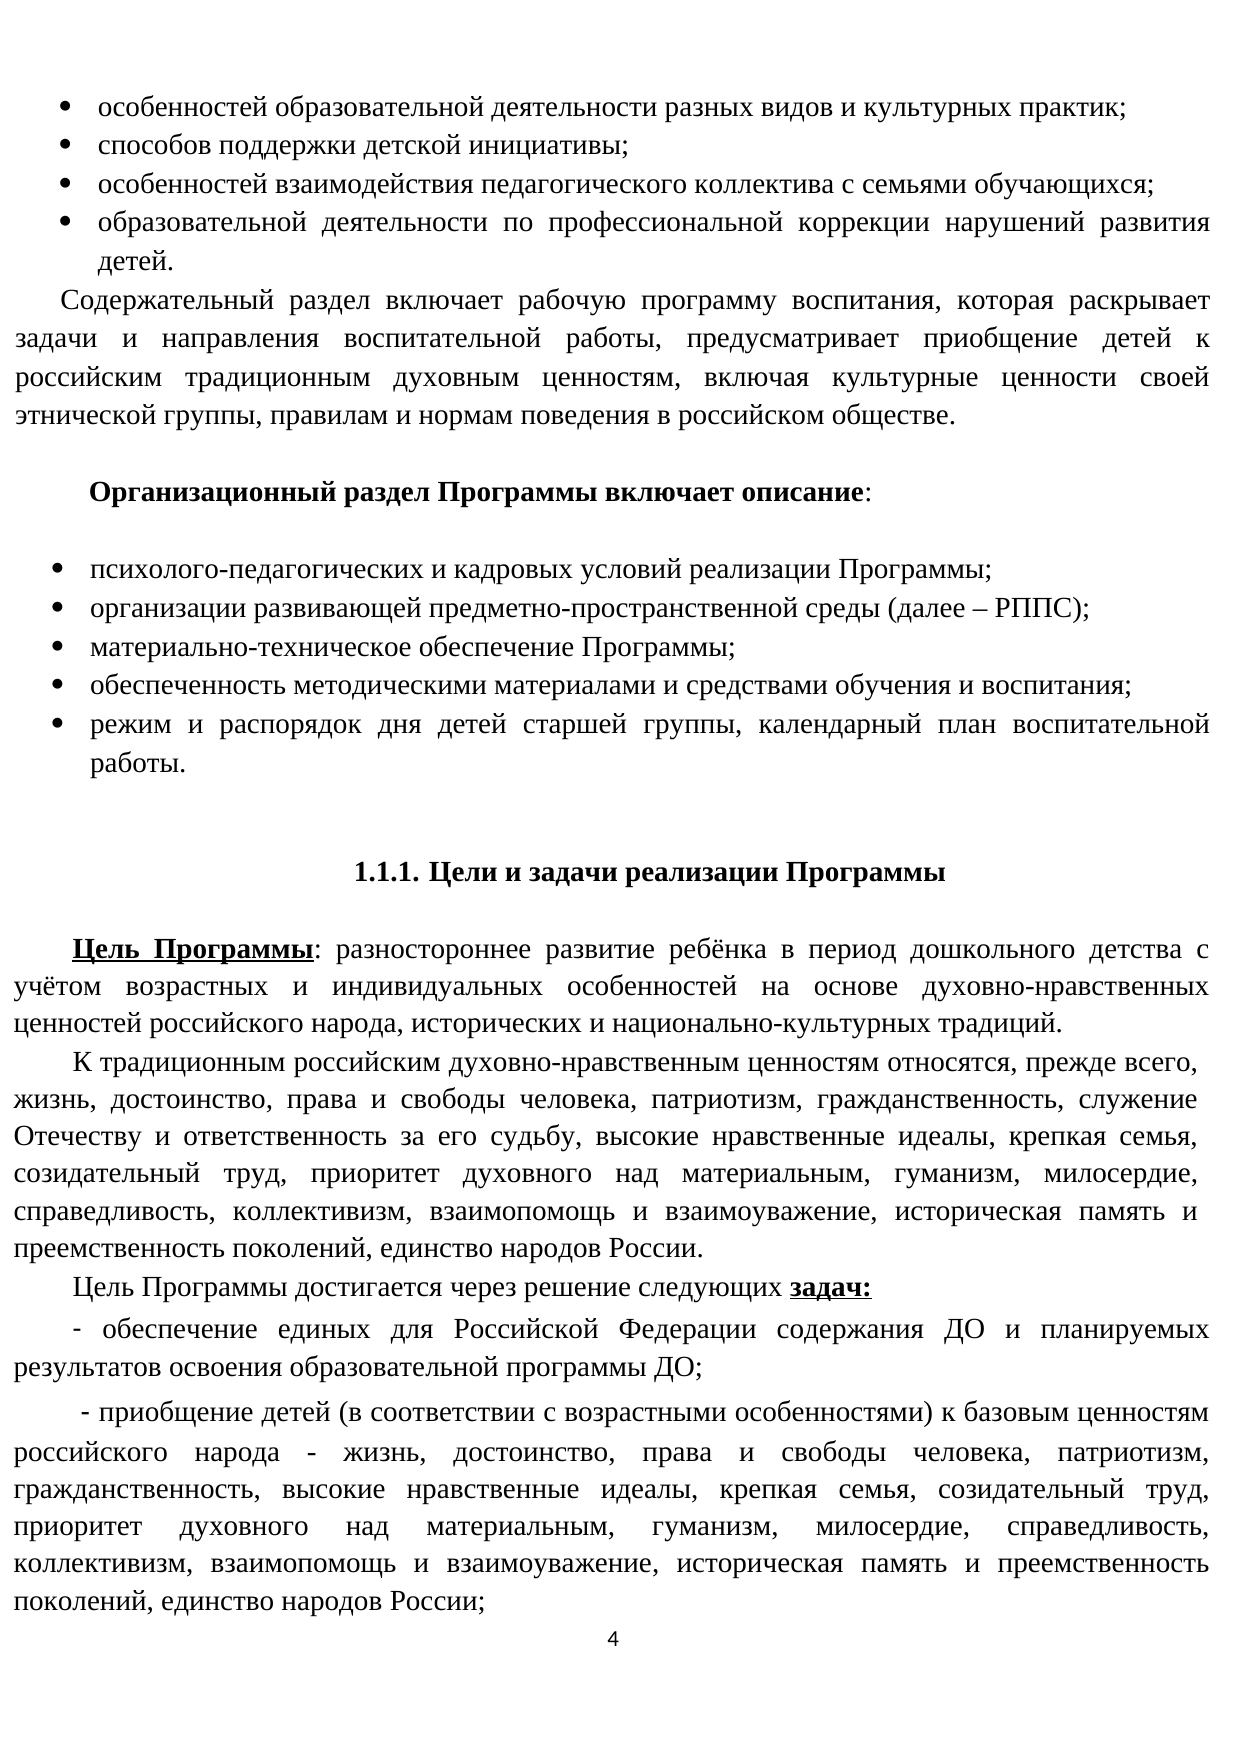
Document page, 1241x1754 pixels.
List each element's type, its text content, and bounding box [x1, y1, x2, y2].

text Содержательный раздел включает рабочую программу воспитания, которая раскрывает задачи и направления воспитательной работы, предусматривает приобщение детей к российским традиционным духовным ценностям, включая культурные ценности своей этнической группы, правилам и нормам поведения в российском обществе. [15, 282, 1211, 431]
list особенностей взаимодействия педагогического коллектива с семьями обучающихся; [60, 166, 1211, 199]
text К традиционным российским духовно-нравственным ценностям относятся, прежде всего, жизнь, достоинство, права и свободы человека, патриотизм, гражданственность, служение Отечеству и ответственность за его судьбу, высокие нравственные идеалы, крепкая семья, созидательный труд, приоритет духовного над материальным, гуманизм, милосердие, справедливость, коллективизм, взаимопомощь и взаимоуважение, историческая память и преемственность поколений, единство народов России. [13, 1044, 1199, 1263]
text Цель Программы достигается через решение следующих задач: [13, 1269, 1210, 1302]
list организации развивающей предметно-пространственной среды (далее – РППС); [52, 590, 1211, 624]
list материально-техническое обеспечение Программы; [52, 629, 1211, 662]
list обеспеченность методическими материалами и средствами обучения и воспитания; [52, 667, 1211, 701]
list психолого-педагогических и кадровых условий реализации Программы; [52, 552, 1211, 585]
text - приобщение детей (в соответствии с возрастными особенностями) к базовым ценностям российского народа - жизнь, достоинство, права и свободы человека, патриотизм, гражданственность, высокие нравственные идеалы, крепкая семья, созидательный труд, приоритет духовного над материальным, гуманизм, милосердие, справедливость, коллективизм, взаимопомощь и взаимоуважение, историческая память и преемственность поколений, единство народов России; [13, 1391, 1210, 1616]
text - обеспечение единых для Российской Федерации содержания ДО и планируемых результатов освоения образовательной программы ДО; [13, 1310, 1210, 1383]
list Цели и задачи реализации Программы [134, 854, 1165, 887]
list способов поддержки детской инициативы; [60, 127, 1211, 161]
text Цель Программы: разностороннее развитие ребёнка в период дошкольного детства с учётом возрастных и индивидуальных особенностей на основе духовно-нравственных ценностей российского народа, исторических и национально-культурных традиций. [13, 931, 1210, 1039]
list особенностей образовательной деятельности разных видов и культурных практик; [60, 89, 1211, 122]
text Организационный раздел Программы включает описание: [15, 474, 1211, 508]
list режим и распорядок дня детей старшей группы, календарный план воспитательной работы. [52, 706, 1211, 778]
list образовательной деятельности по профессиональной коррекции нарушений развития детей. [60, 204, 1211, 277]
